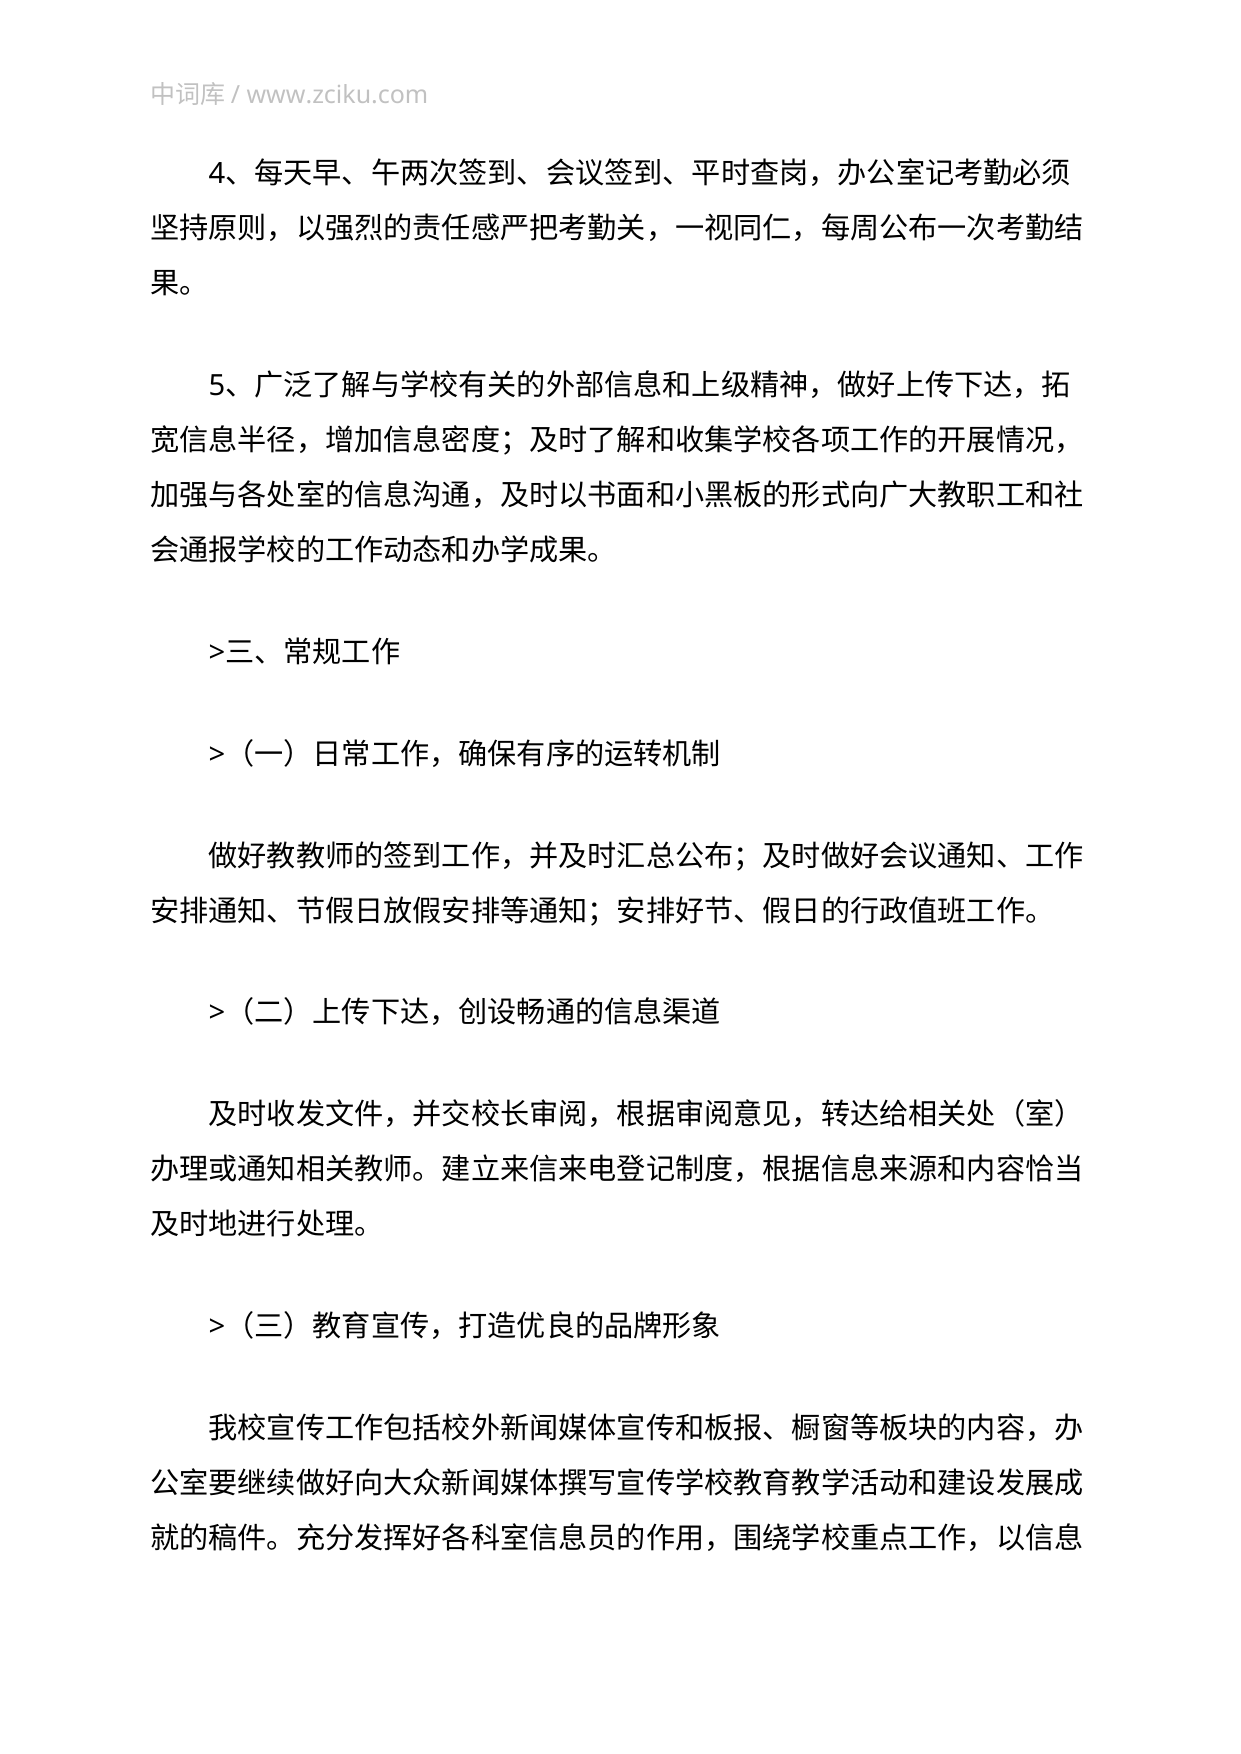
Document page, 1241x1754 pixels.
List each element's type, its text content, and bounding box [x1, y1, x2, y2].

text 做好教教师的签到工作，并及时汇总公布；及时做好会议通知、工作安排通知、节假日放假安排等通知；安排好节、假日的行政值班工作。 [150, 832, 1090, 929]
text 5、广泛了解与学校有关的外部信息和上级精神，做好上传下达，拓宽信息半径，增加信息密度；及时了解和收集学校各项工作的开展情况，加强与各处室的信息沟通，及时以书面和小黑板的形式向广大教职工和社会通报学校的工作动态和办学成果。 [150, 362, 1090, 569]
text >（二）上传下达，创设畅通的信息渠道 [150, 989, 1090, 1031]
text 及时收发文件，并交校长审阅，根据审阅意见，转达给相关处（室）办理或通知相关教师。建立来信来电登记制度，根据信息来源和内容恰当及时地进行处理。 [150, 1091, 1090, 1243]
text 4、每天早、午两次签到、会议签到、平时查岗，办公室记考勤必须坚持原则，以强烈的责任感严把考勤关，一视同仁，每周公布一次考勤结果。 [150, 150, 1090, 302]
text >三、常规工作 [150, 628, 1090, 671]
text >（一）日常工作，确保有序的运转机制 [150, 730, 1090, 773]
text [150, 1404, 1090, 1556]
text >（三）教育宣传，打造优良的品牌形象 [150, 1302, 1090, 1345]
